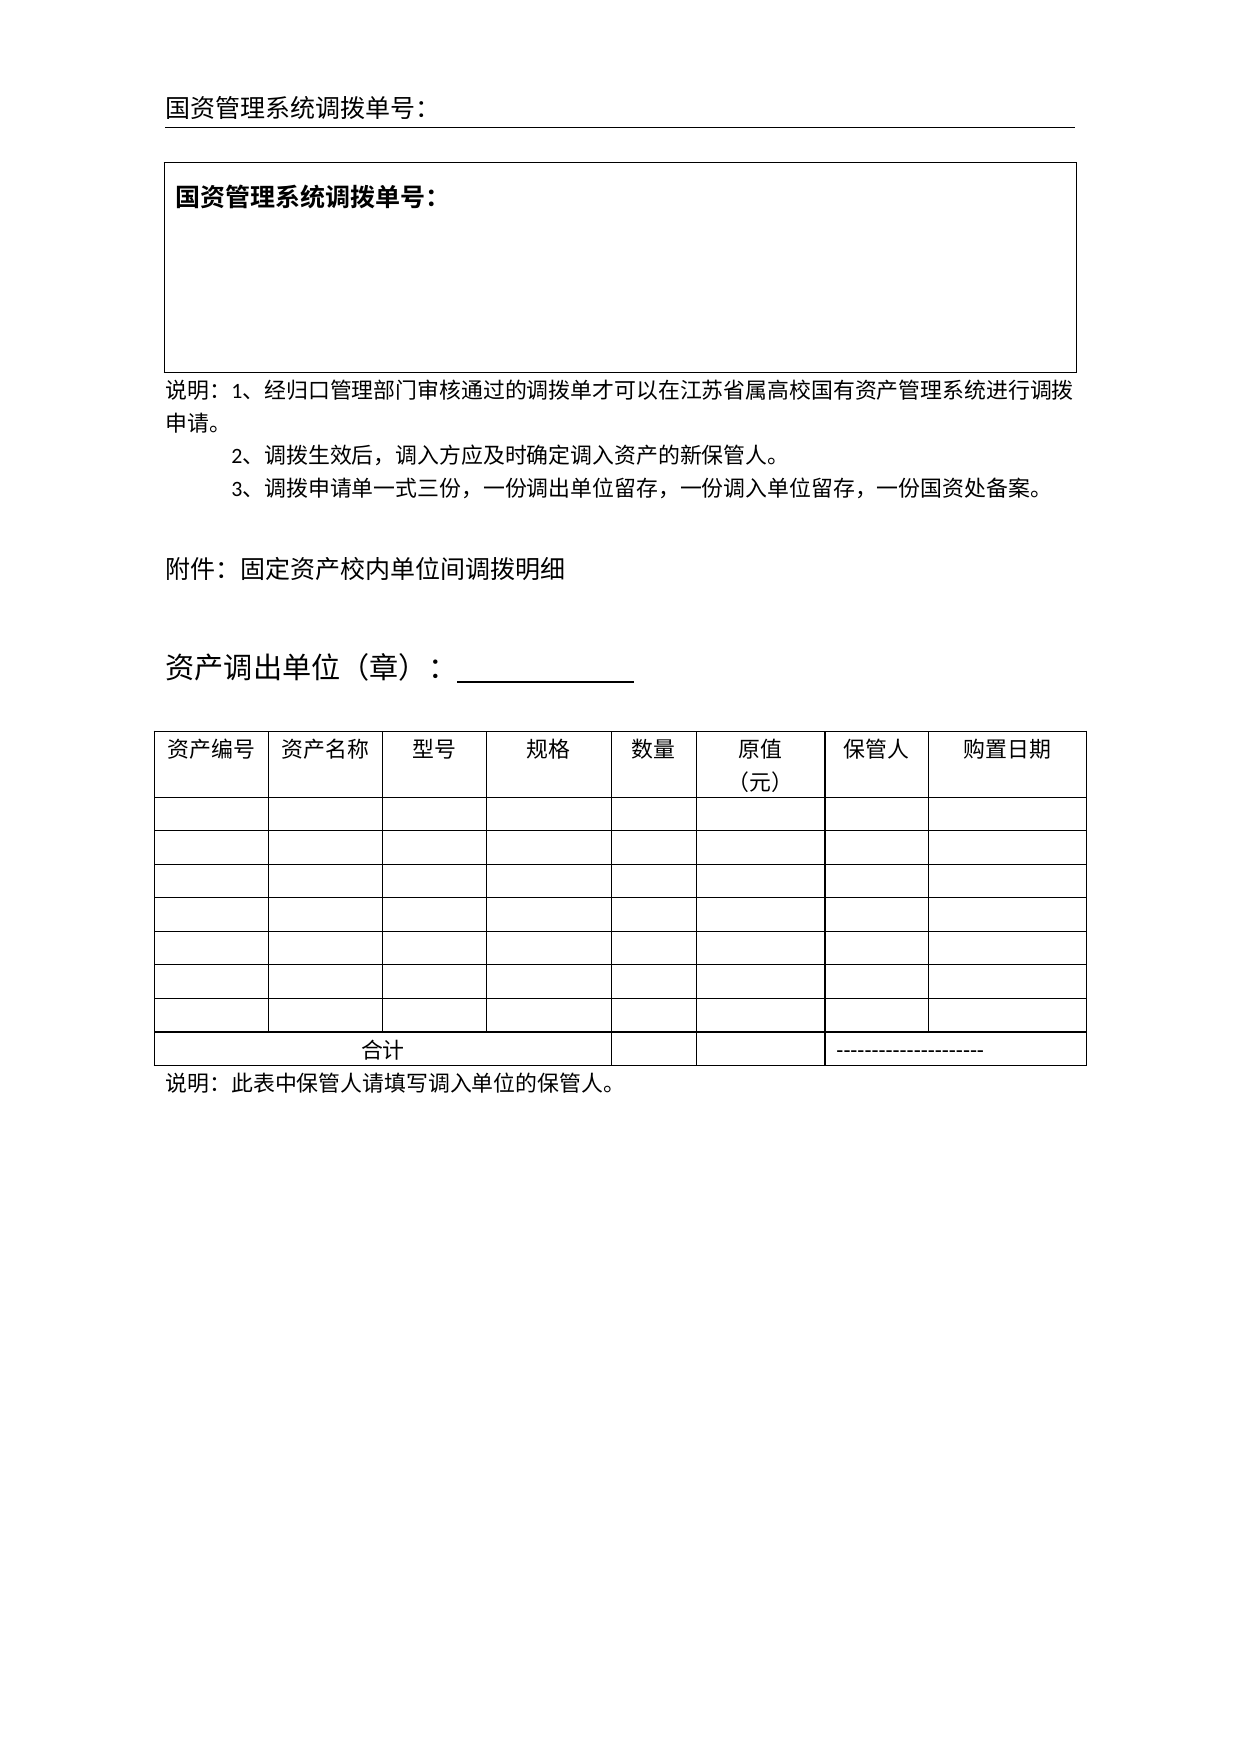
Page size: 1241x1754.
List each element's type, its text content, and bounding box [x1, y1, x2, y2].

table_cell [383, 865, 486, 897]
table_cell [929, 965, 1086, 998]
table_cell [612, 965, 696, 998]
table_cell [269, 831, 382, 864]
table_cell [155, 865, 268, 897]
table_cell [697, 965, 824, 998]
table_cell [697, 999, 824, 1031]
table_header 资产编号 [155, 732, 268, 797]
table_cell [697, 1033, 824, 1065]
table_cell [383, 898, 486, 931]
table_cell [383, 831, 486, 864]
table_cell [383, 798, 486, 830]
table_cell --------------------- [826, 1033, 1086, 1065]
table_header 规格 [487, 732, 611, 797]
table_header 原值（元） [697, 732, 824, 797]
text 说明：此表中保管人请填写调入单位的保管人。 [165, 1066, 1075, 1098]
table_cell [269, 798, 382, 830]
table_cell [155, 965, 268, 998]
table_cell [612, 932, 696, 964]
text 2、调拨生效后，调入方应及时确定调入资产的新保管人。 [165, 438, 1075, 471]
table_cell [155, 932, 268, 964]
table_cell [697, 865, 824, 897]
table_cell [929, 999, 1086, 1031]
table_cell 国资管理系统调拨单号： [165, 163, 1076, 372]
text 说明：1、经归口管理部门审核通过的调拨单才可以在江苏省属高校国有资产管理系统进行调拨申请。 [165, 373, 1075, 438]
table_cell [269, 898, 382, 931]
text 资产调出单位（章）： [165, 633, 1075, 698]
table_cell 合计 [155, 1033, 611, 1065]
table_cell [929, 831, 1086, 864]
table_cell [697, 798, 824, 830]
table_cell [929, 798, 1086, 830]
table_cell [612, 898, 696, 931]
table_header 型号 [383, 732, 486, 797]
table_cell [487, 932, 611, 964]
table_header 数量 [612, 732, 696, 797]
table_cell [269, 965, 382, 998]
text 3、调拨申请单一式三份，一份调出单位留存，一份调入单位留存，一份国资处备案。 [165, 471, 1075, 503]
text 附件：固定资产校内单位间调拨明细 [165, 536, 1075, 601]
table_cell [383, 999, 486, 1031]
table_cell [487, 898, 611, 931]
table_cell [487, 999, 611, 1031]
table_cell [929, 898, 1086, 931]
table_cell [612, 865, 696, 897]
table_cell [612, 999, 696, 1031]
table_cell [826, 831, 928, 864]
table_cell [612, 798, 696, 830]
table_cell [155, 898, 268, 931]
table_cell [697, 831, 824, 864]
table_cell [487, 865, 611, 897]
table_cell [929, 865, 1086, 897]
table_cell [155, 831, 268, 864]
table_cell [929, 932, 1086, 964]
table_cell [697, 898, 824, 931]
table_cell [826, 965, 928, 998]
table_cell [269, 999, 382, 1031]
table_cell [487, 831, 611, 864]
table_cell [155, 999, 268, 1031]
table_header 资产名称 [269, 732, 382, 797]
table_cell [826, 932, 928, 964]
table_cell [269, 932, 382, 964]
table_cell [155, 798, 268, 830]
table_cell [826, 999, 928, 1031]
table_header 购置日期 [929, 732, 1086, 797]
table_cell [612, 831, 696, 864]
table_cell [269, 865, 382, 897]
table_header 保管人 [826, 732, 928, 797]
table_cell [383, 965, 486, 998]
table_cell [826, 798, 928, 830]
table_cell [383, 932, 486, 964]
table_cell [487, 965, 611, 998]
table_cell [826, 865, 928, 897]
table_cell [612, 1033, 696, 1065]
table_cell [826, 898, 928, 931]
table_cell [697, 932, 824, 964]
table_cell [487, 798, 611, 830]
